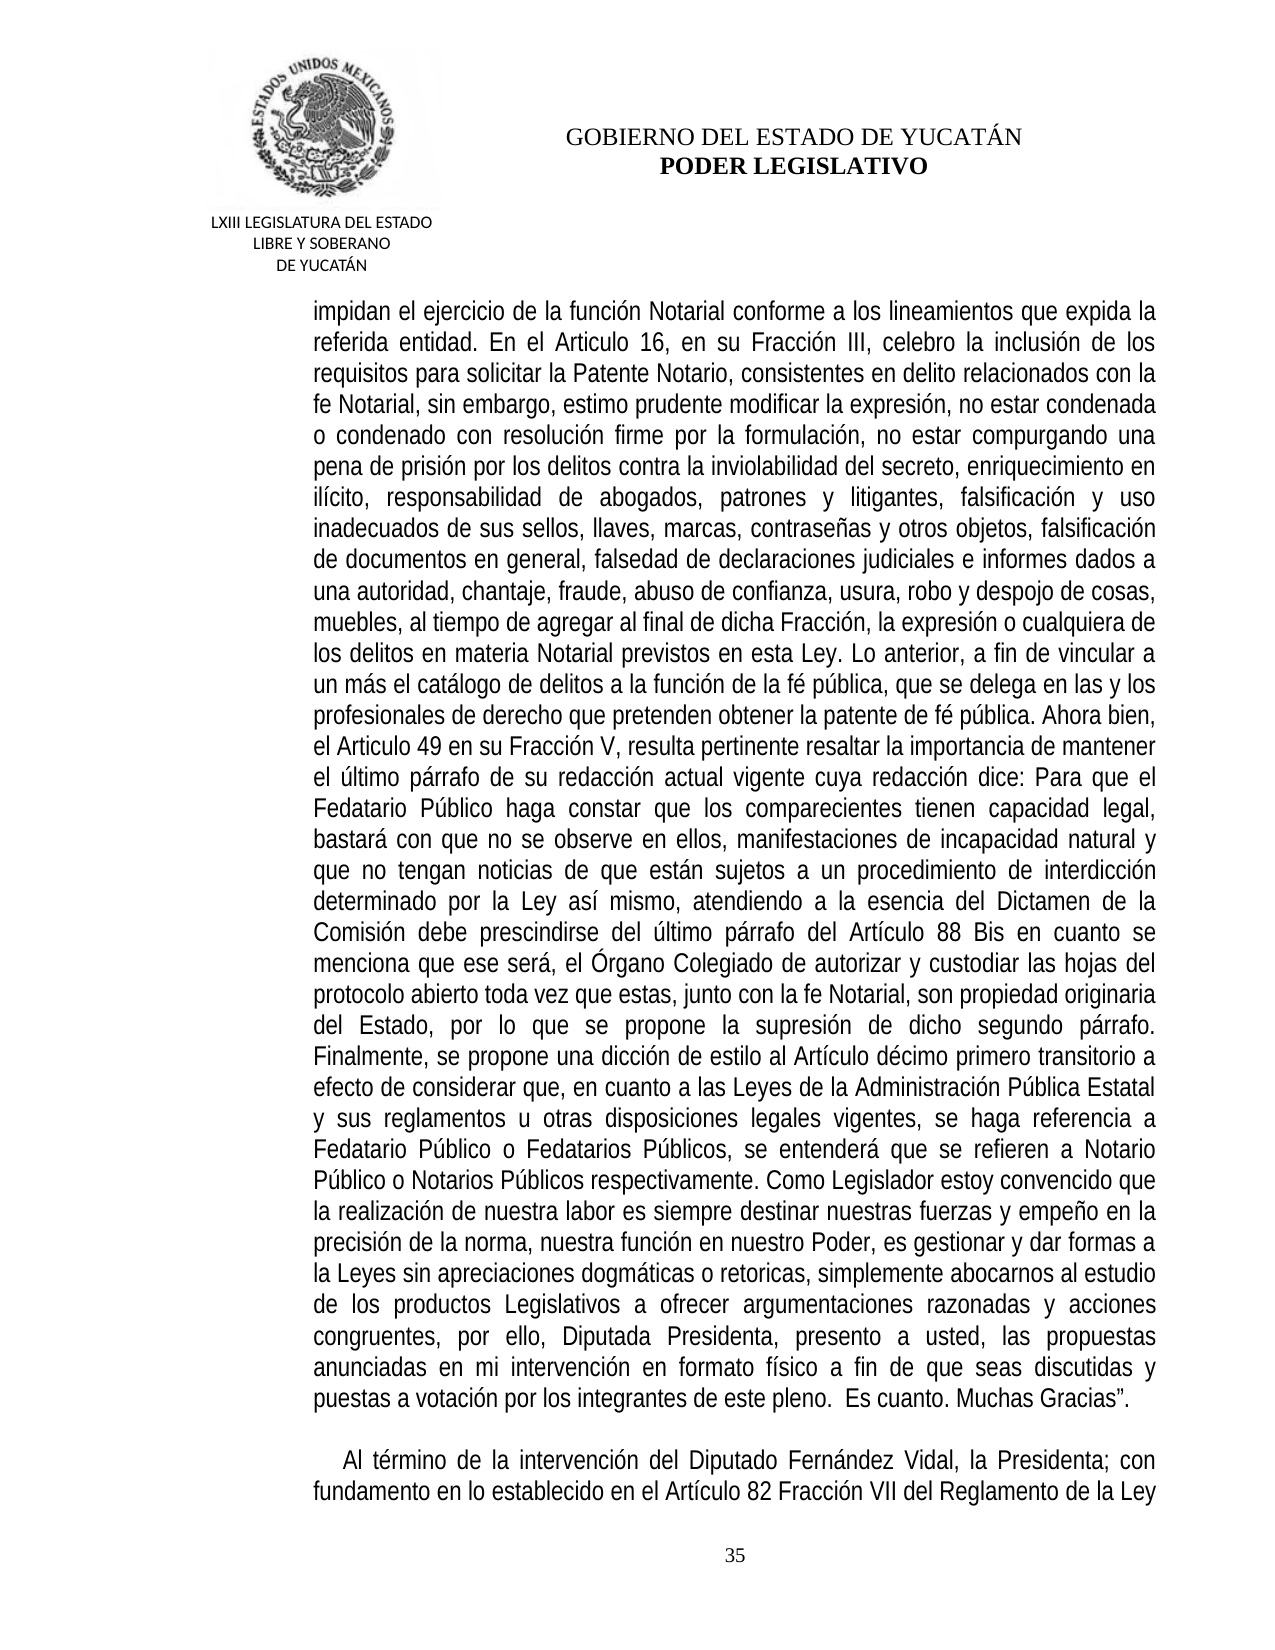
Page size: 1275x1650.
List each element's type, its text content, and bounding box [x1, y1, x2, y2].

picture [206, 50, 443, 211]
